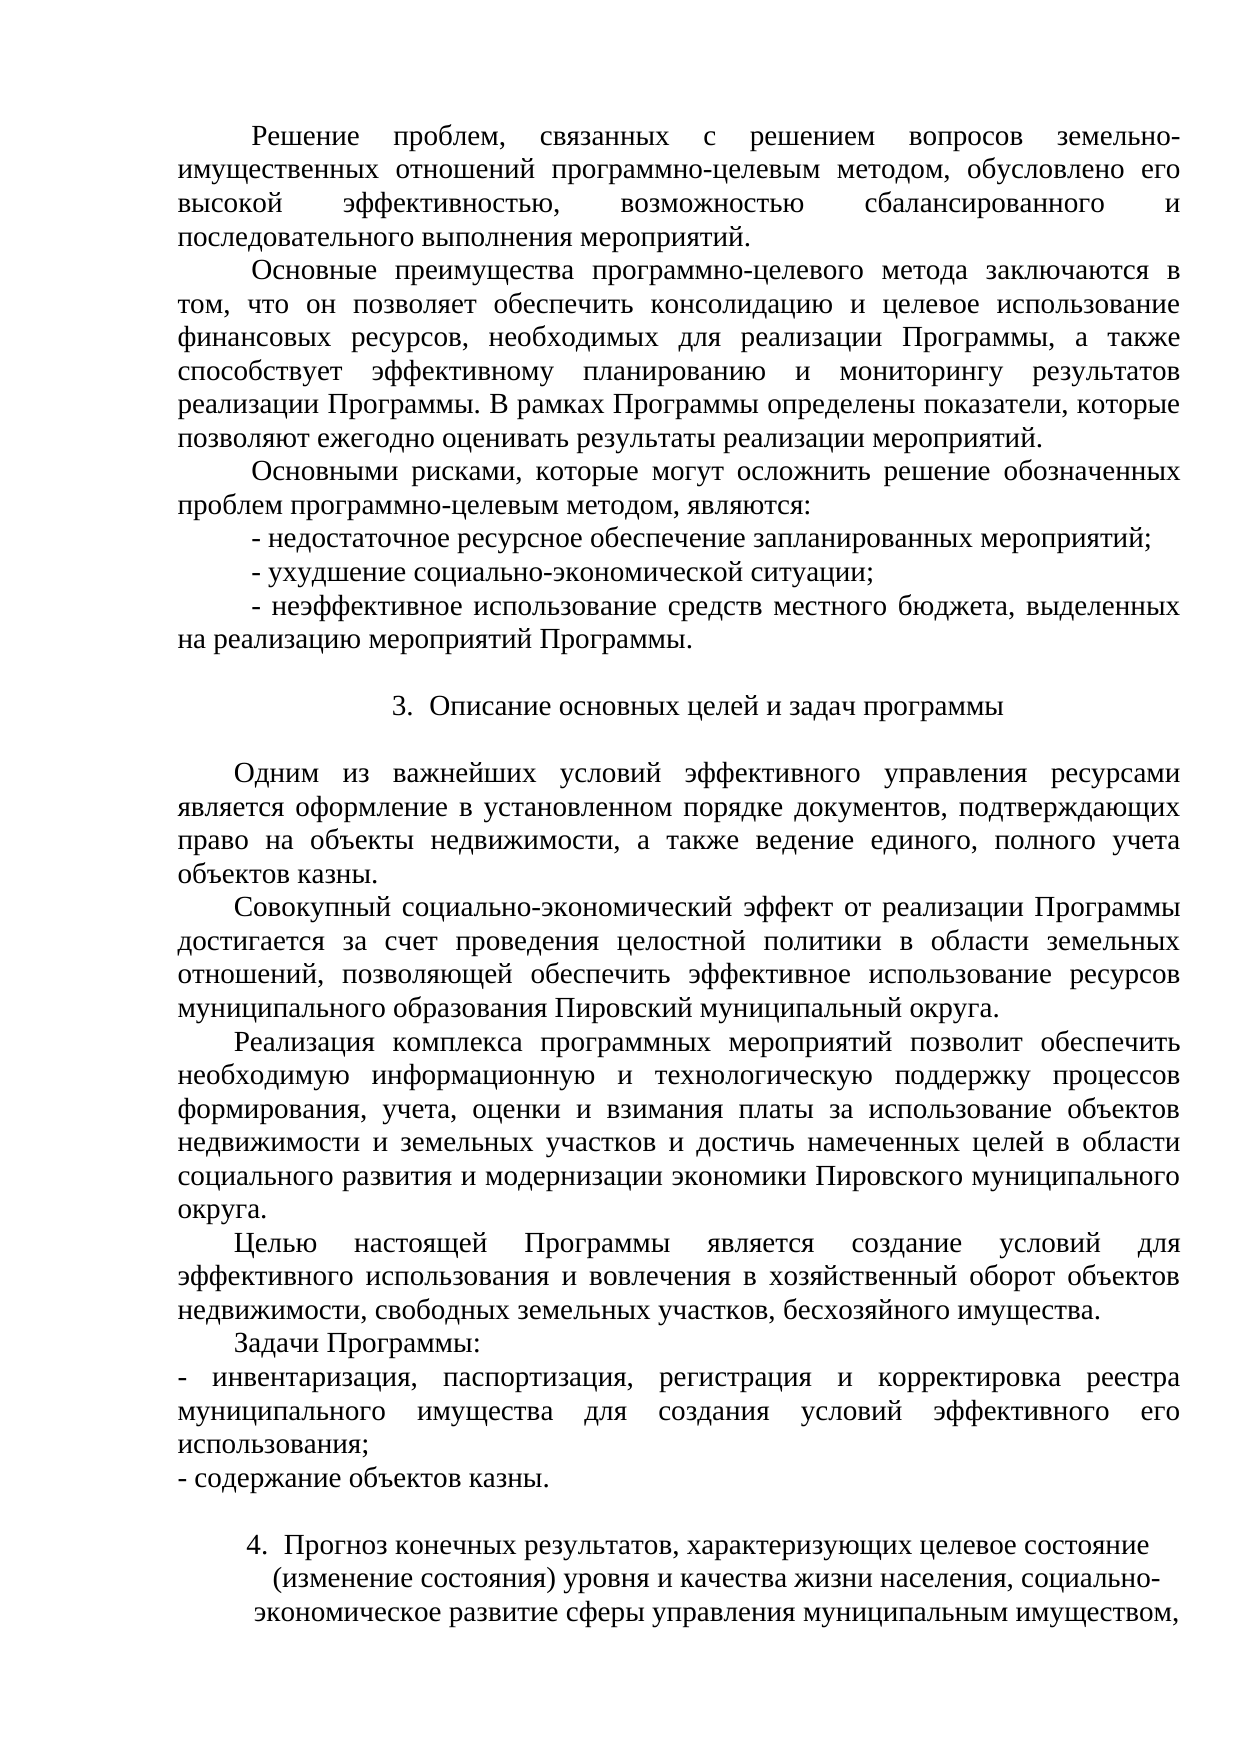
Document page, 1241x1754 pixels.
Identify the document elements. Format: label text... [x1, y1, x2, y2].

text - ухудшение социально-экономической ситуации; [177, 554, 1181, 588]
text Задачи Программы: [177, 1326, 1181, 1359]
text Реализация комплекса программных мероприятий позволит обеспечить необходимую информационную и технологическую поддержку процессов формирования, учета, оценки и взимания платы за использование объектов недвижимости и земельных участков и достичь намеченных целей в области социального развития и модернизации экономики Пировского муниципального округа. [177, 1024, 1181, 1225]
text - неэффективное использование средств местного бюджета, выделенных на реализацию мероприятий Программы. [177, 588, 1181, 655]
list Описание основных целей и задач программы [215, 688, 1181, 722]
text Целью настоящей Программы является создание условий для эффективного использования и вовлечения в хозяйственный оборот объектов недвижимости, свободных земельных участков, бесхозяйного имущества. [177, 1225, 1181, 1326]
text Основными рисками, которые могут осложнить решение обозначенных проблем программно-целевым методом, являются: [177, 453, 1181, 521]
text Совокупный социально-экономический эффект от реализации Программы достигается за счет проведения целостной политики в области земельных отношений, позволяющей обеспечить эффективное использование ресурсов муниципального образования Пировский муниципальный округа. [177, 889, 1181, 1024]
text Решение проблем, связанных с решением вопросов земельно-имущественных отношений программно-целевым методом, обусловлено его высокой эффективностью, возможностью сбалансированного и последовательного выполнения мероприятий. [177, 118, 1181, 252]
text - недостаточное ресурсное обеспечение запланированных мероприятий; [177, 521, 1181, 554]
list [215, 1527, 1181, 1627]
text Основные преимущества программно-целевого метода заключаются в том, что он позволяет обеспечить консолидацию и целевое использование финансовых ресурсов, необходимых для реализации Программы, а также способствует эффективному планированию и мониторингу результатов реализации Программы. В рамках Программы определены показатели, которые позволяют ежегодно оценивать результаты реализации мероприятий. [177, 252, 1181, 453]
text - содержание объектов казны. [177, 1460, 1181, 1493]
text Одним из важнейших условий эффективного управления ресурсами является оформление в установленном порядке документов, подтверждающих право на объекты недвижимости, а также ведение единого, полного учета объектов казны. [177, 755, 1181, 889]
text - инвентаризация, паспортизация, регистрация и корректировка реестра муниципального имущества для создания условий эффективного его использования; [177, 1359, 1181, 1460]
